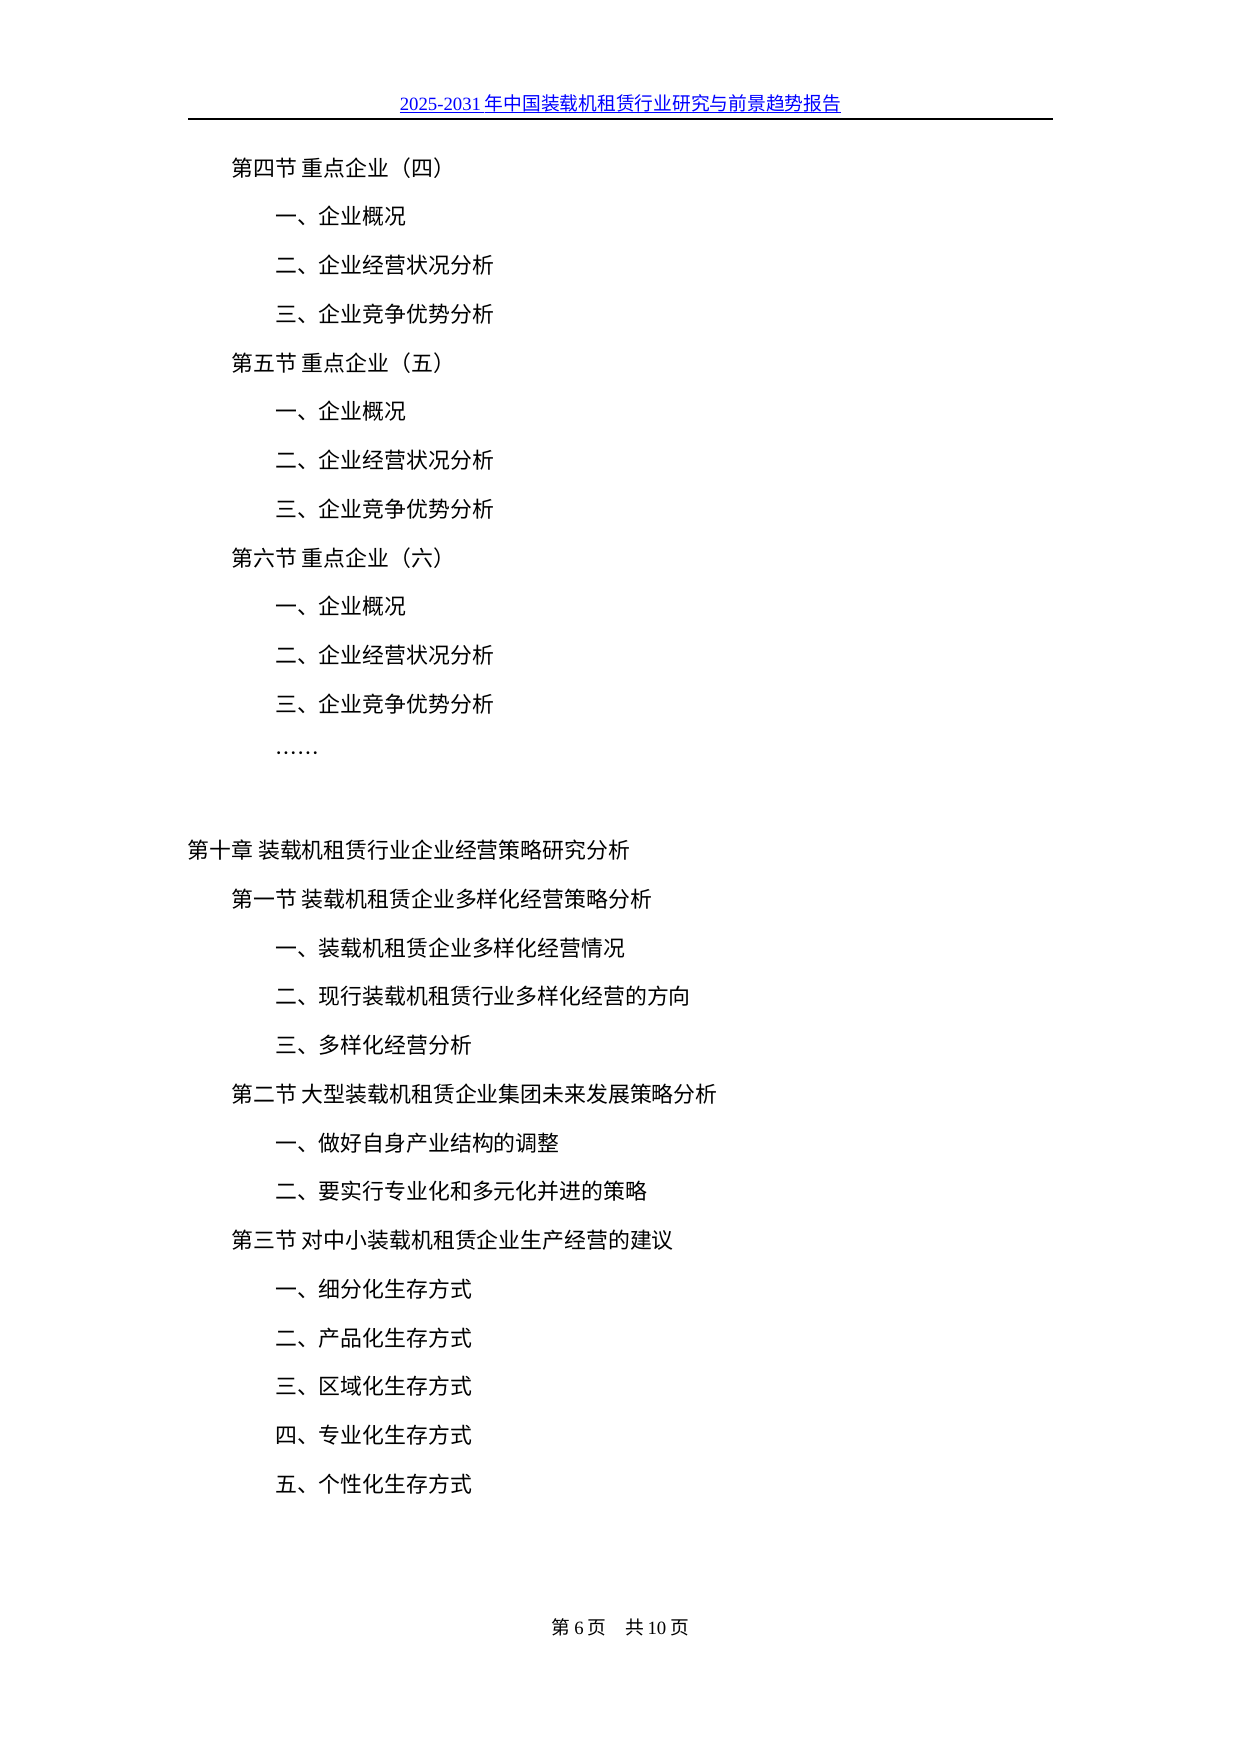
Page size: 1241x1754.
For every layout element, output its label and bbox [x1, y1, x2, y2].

text [187, 150, 1053, 1499]
